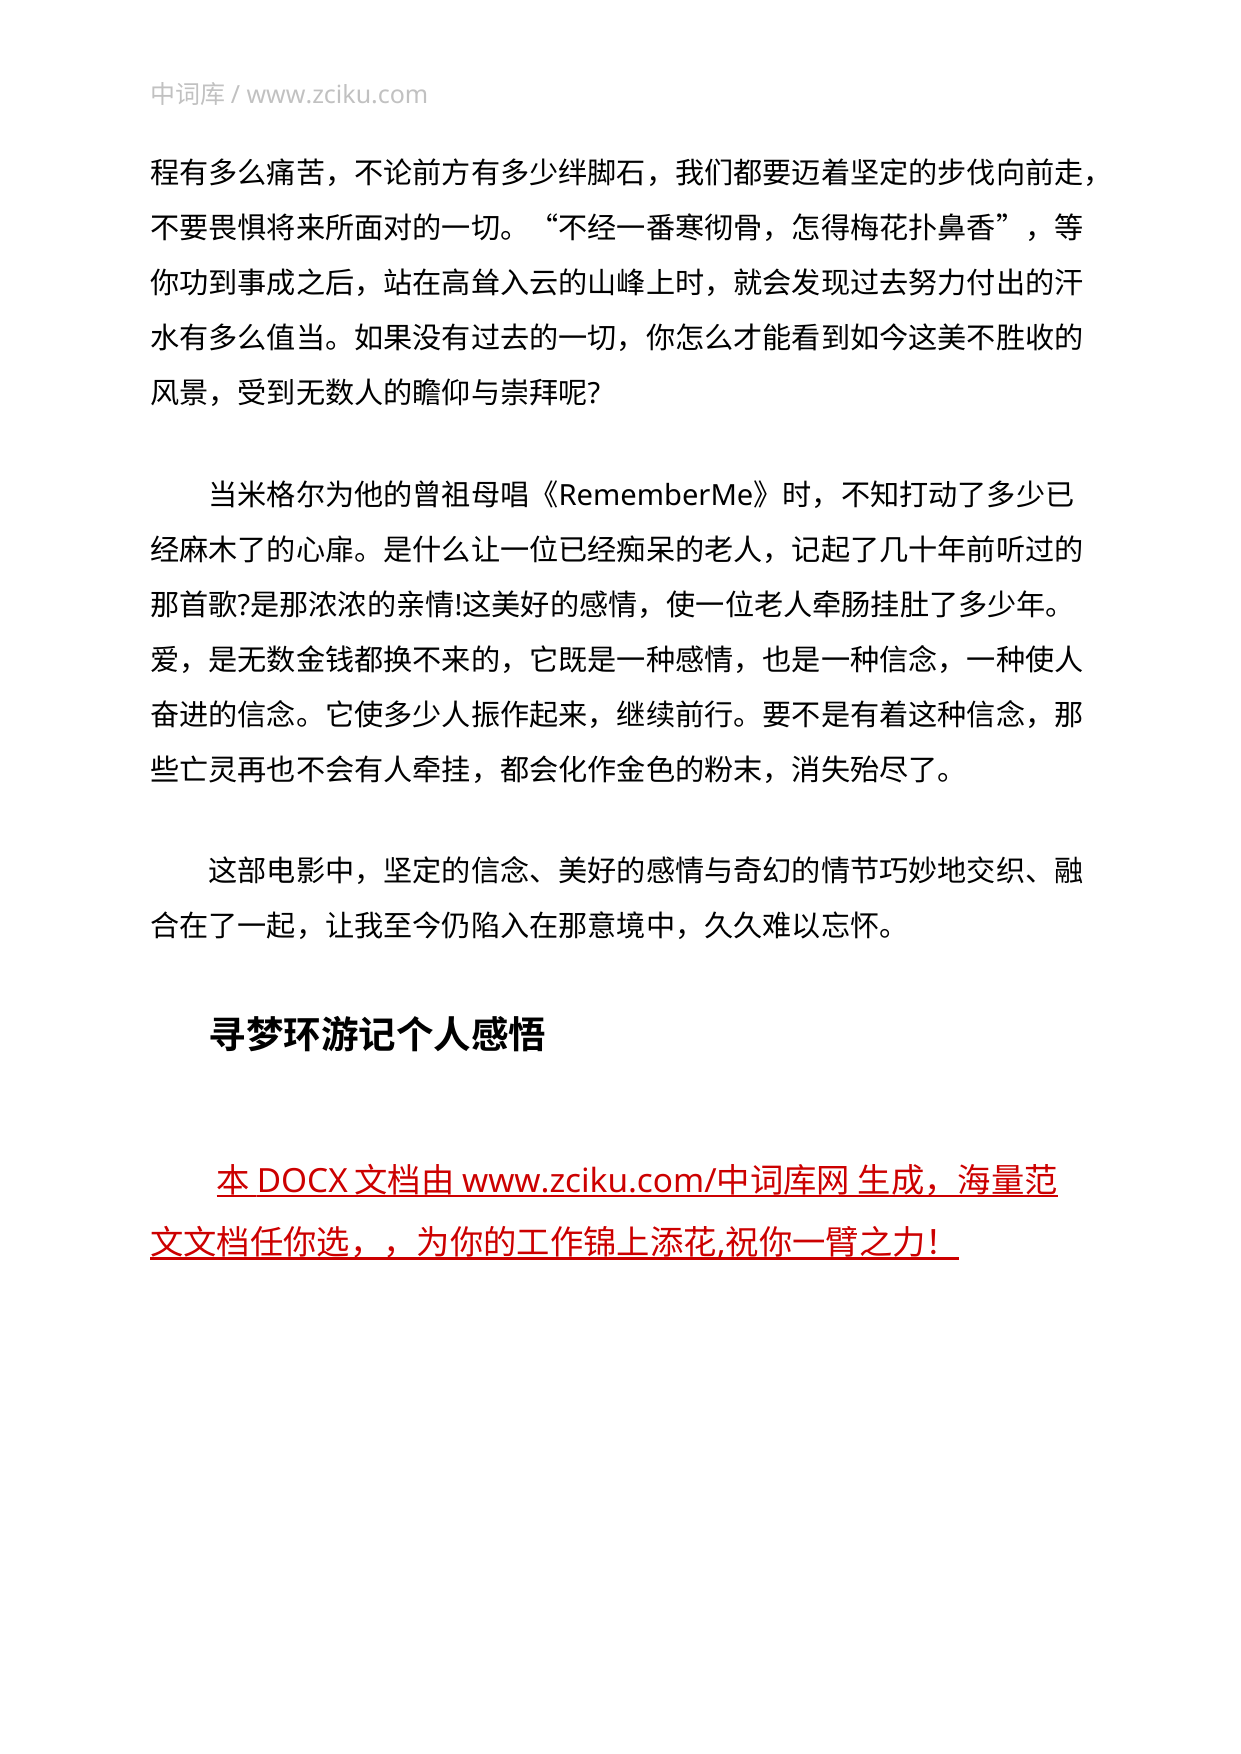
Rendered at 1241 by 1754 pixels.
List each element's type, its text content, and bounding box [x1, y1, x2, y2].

text 本DOCX文档由 www.zciku.com/中词库网 生成，海量范文文档任你选，，为你的工作锦上添花,祝你一臂之力！ [150, 1153, 1090, 1264]
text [150, 150, 1090, 412]
text 当米格尔为他的曾祖母唱《RememberMe》时，不知打动了多少已经麻木了的心扉。是什么让一位已经痴呆的老人，记起了几十年前听过的那首歌?是那浓浓的亲情!这美好的感情，使一位老人牵肠挂肚了多少年。爱，是无数金钱都换不来的，它既是一种感情，也是一种信念，一种使人奋进的信念。它使多少人振作起来，继续前行。要不是有着这种信念，那些亡灵再也不会有人牵挂，都会化作金色的粉末，消失殆尽了。 [150, 472, 1090, 788]
text 寻梦环游记个人感悟 [150, 1005, 1090, 1059]
text 这部电影中，坚定的信念、美好的感情与奇幻的情节巧妙地交织、融合在了一起，让我至今仍陷入在那意境中，久久难以忘怀。 [150, 848, 1090, 945]
